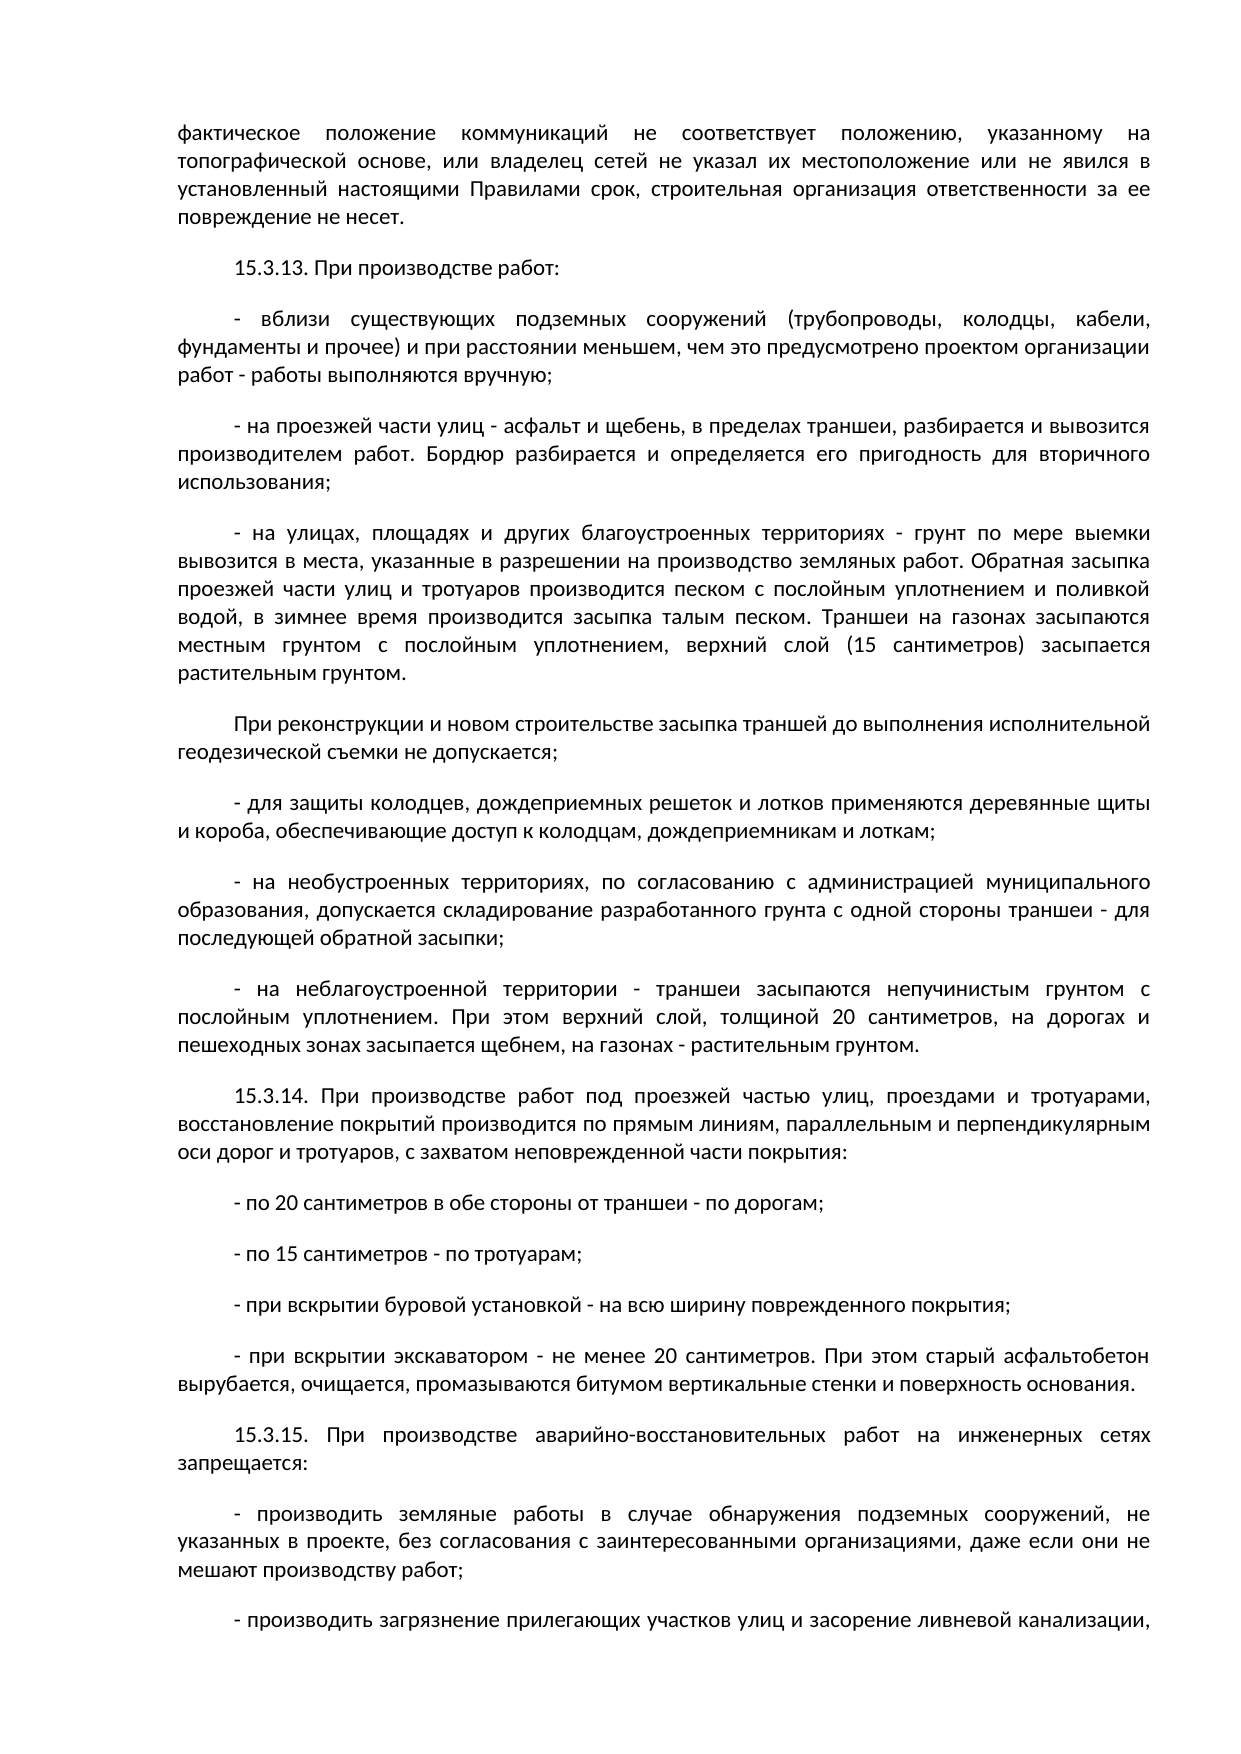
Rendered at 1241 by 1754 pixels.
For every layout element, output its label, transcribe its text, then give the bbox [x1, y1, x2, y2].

text - на неблагоустроенной территории - траншеи засыпаются непучинистым грунтом с послойным уплотнением. При этом верхний слой, толщиной 20 сантиметров, на дорогах и пешеходных зонах засыпается щебнем, на газонах - растительным грунтом. [177, 974, 1152, 1058]
text - производить земляные работы в случае обнаружения подземных сооружений, не указанных в проекте, без согласования с заинтересованными организациями, даже если они не мешают производству работ; [177, 1499, 1152, 1583]
text 15.3.13. При производстве работ: [177, 253, 1152, 281]
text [177, 1606, 1152, 1634]
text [177, 118, 1152, 230]
text 15.3.14. При производстве работ под проезжей частью улиц, проездами и тротуарами, восстановление покрытий производится по прямым линиям, параллельным и перпендикулярным оси дорог и тротуаров, с захватом неповрежденной части покрытия: [177, 1081, 1152, 1165]
text 15.3.15. При производстве аварийно-восстановительных работ на инженерных сетях запрещается: [177, 1420, 1152, 1476]
text При реконструкции и новом строительстве засыпка траншей до выполнения исполнительной геодезической съемки не допускается; [177, 709, 1152, 765]
text - при вскрытии буровой установкой - на всю ширину поврежденного покрытия; [177, 1290, 1152, 1318]
text - по 20 сантиметров в обе стороны от траншеи - по дорогам; [177, 1188, 1152, 1216]
text - вблизи существующих подземных сооружений (трубопроводы, колодцы, кабели, фундаменты и прочее) и при расстоянии меньшем, чем это предусмотрено проектом организации работ - работы выполняются вручную; [177, 304, 1152, 388]
text - на проезжей части улиц - асфальт и щебень, в пределах траншеи, разбирается и вывозится производителем работ. Бордюр разбирается и определяется его пригодность для вторичного использования; [177, 411, 1152, 495]
text - на необустроенных территориях, по согласованию с администрацией муниципального образования, допускается складирование разработанного грунта с одной стороны траншеи - для последующей обратной засыпки; [177, 867, 1152, 951]
text - при вскрытии экскаватором - не менее 20 сантиметров. При этом старый асфальтобетон вырубается, очищается, промазываются битумом вертикальные стенки и поверхность основания. [177, 1341, 1152, 1397]
text - для защиты колодцев, дождеприемных решеток и лотков применяются деревянные щиты и короба, обеспечивающие доступ к колодцам, дождеприемникам и лоткам; [177, 788, 1152, 844]
text - на улицах, площадях и других благоустроенных территориях - грунт по мере выемки вывозится в места, указанные в разрешении на производство земляных работ. Обратная засыпка проезжей части улиц и тротуаров производится песком с послойным уплотнением и поливкой водой, в зимнее время производится засыпка талым песком. Траншеи на газонах засыпаются местным грунтом с послойным уплотнением, верхний слой (15 сантиметров) засыпается растительным грунтом. [177, 518, 1152, 686]
text - по 15 сантиметров - по тротуарам; [177, 1239, 1152, 1267]
